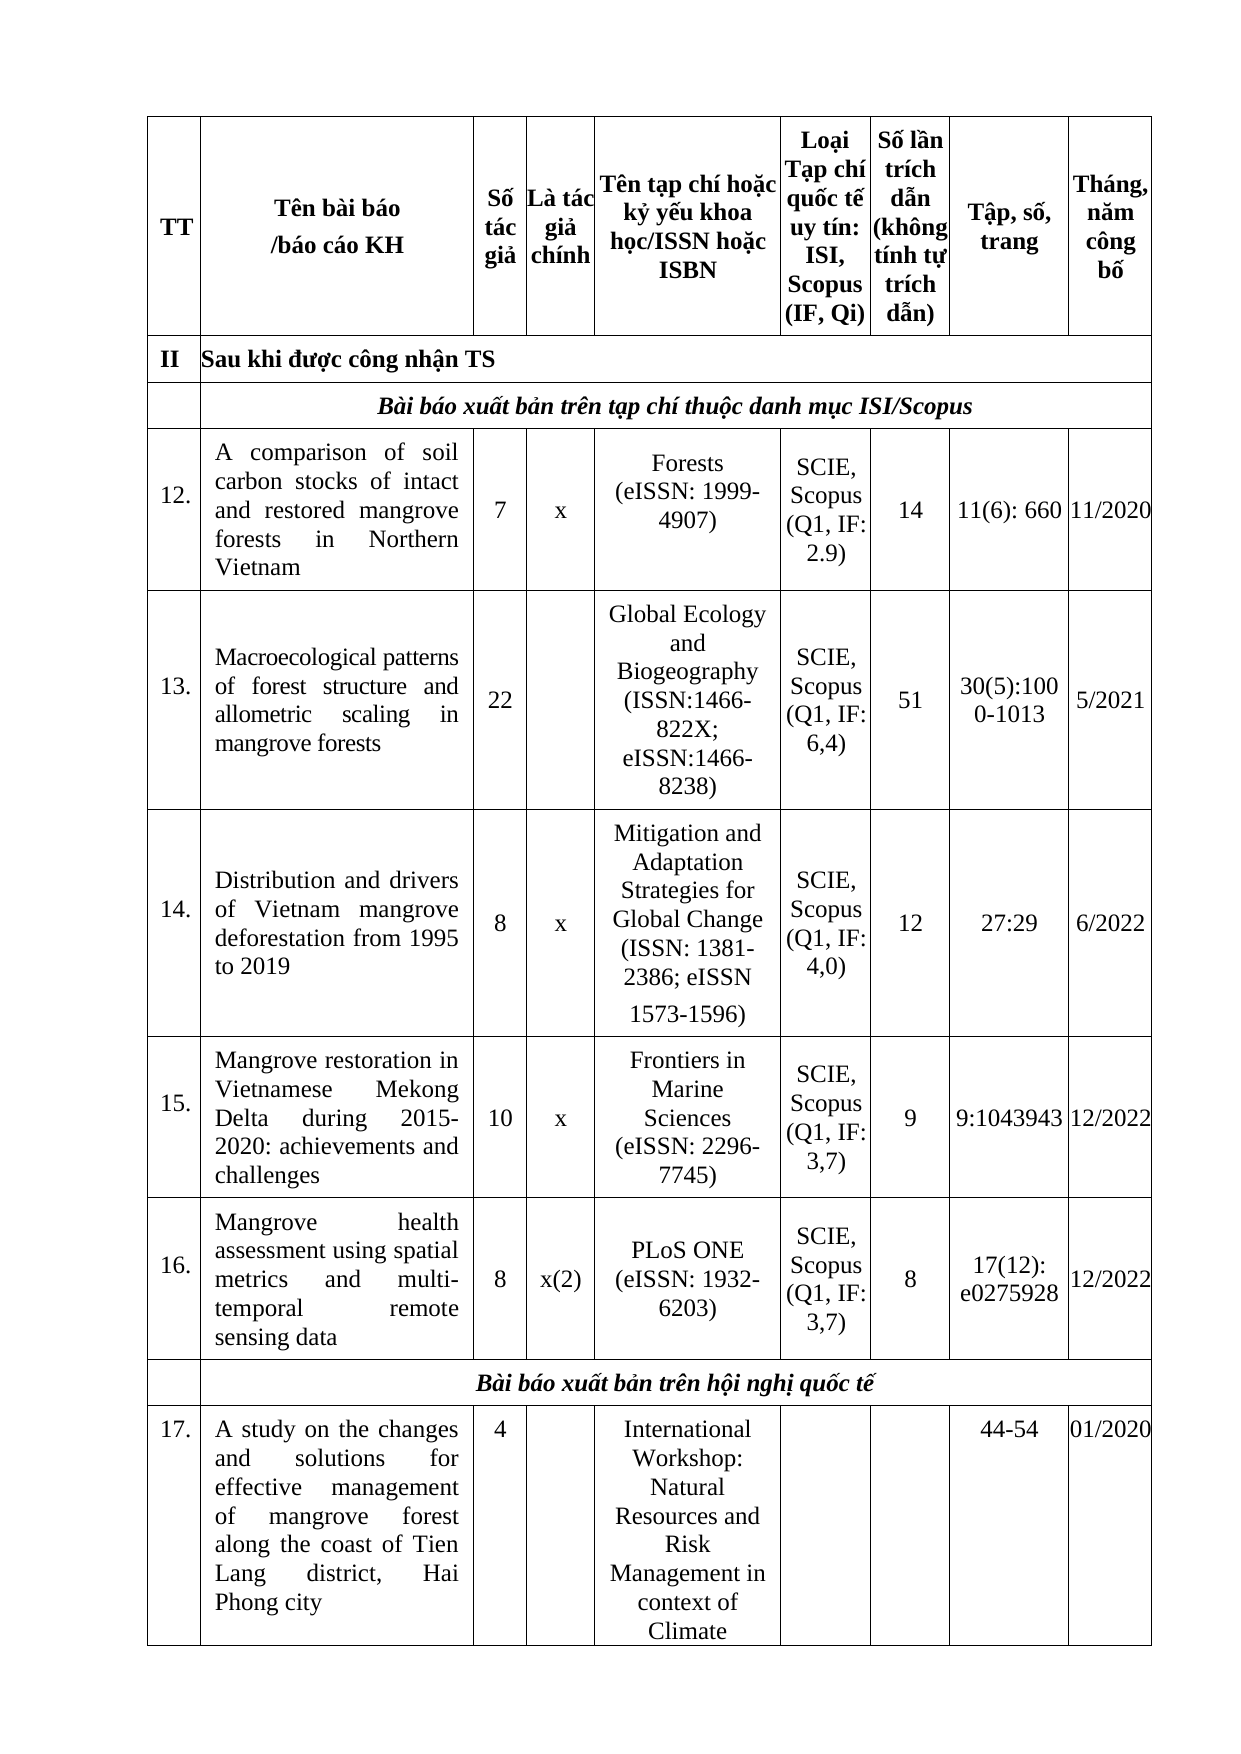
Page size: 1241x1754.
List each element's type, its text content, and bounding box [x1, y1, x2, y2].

table_cell SCIE, Scopus (Q1, IF: 3,7) [781, 1037, 870, 1197]
table_cell 12/2022 [1069, 1037, 1151, 1197]
table_cell 9 [871, 1037, 949, 1197]
table_cell [781, 1406, 870, 1644]
table_cell [871, 1406, 949, 1644]
table_cell [148, 1360, 200, 1405]
table_cell [148, 591, 200, 808]
table_cell 27:29 [950, 810, 1068, 1036]
table_cell SCIE, Scopus (Q1, IF: 4,0) [781, 810, 870, 1036]
table_cell [148, 1198, 200, 1359]
table_cell 7 [474, 429, 526, 589]
table_cell x [527, 429, 594, 589]
table_cell [148, 383, 200, 428]
table_cell 22 [474, 591, 526, 808]
table_cell 8 [474, 810, 526, 1036]
table_cell x [527, 810, 594, 1036]
table_cell Forests (eISSN: 1999-4907) [595, 429, 780, 589]
table_cell 10 [474, 1037, 526, 1197]
table_header Tên bài báo /báo cáo KH [201, 117, 473, 335]
table_header Loại Tạp chí quốc tế uy tín: ISI, Scopus (IF, Qi) [781, 117, 870, 335]
table_cell 8 [474, 1198, 526, 1359]
table_cell 17(12): e0275928 [950, 1198, 1068, 1359]
table_cell 01/2020 [1069, 1406, 1151, 1644]
table_header Tên tạp chí hoặc kỷ yếu khoa học/ISSN hoặc ISBN [595, 117, 780, 335]
table_cell Bài báo xuất bản trên hội nghị quốc tế [201, 1360, 1151, 1405]
table_cell A study on the changes and solutions for effective management of mangrove forest along the coast of Tien Lang district, Hai Phong city [201, 1406, 473, 1644]
table_header Tập, số, trang [950, 117, 1068, 335]
table_cell Bài báo xuất bản trên tạp chí thuộc danh mục ISI/Scopus [201, 383, 1151, 428]
table_header TT [148, 117, 200, 335]
table_cell 12/2022 [1069, 1198, 1151, 1359]
table_cell SCIE, Scopus (Q1, IF: 3,7) [781, 1198, 870, 1359]
table_cell [527, 591, 594, 808]
table_cell [148, 429, 200, 589]
table_cell International Workshop: Natural Resources and Risk Management in context of Climate Change (ISBN: 978-604-913-968-0) [595, 1406, 780, 1644]
table_cell 6/2022 [1069, 810, 1151, 1036]
table_cell x [527, 1037, 594, 1197]
table_cell SCIE, Scopus (Q1, IF: 6,4) [781, 591, 870, 808]
table_cell 4 [474, 1406, 526, 1644]
table_cell Sau khi được công nhận TS [201, 336, 1151, 382]
table_cell [527, 1406, 594, 1644]
table_cell 9:1043943 [950, 1037, 1068, 1197]
table_cell [148, 1037, 200, 1197]
table_cell A comparison of soil carbon stocks of intact and restored mangrove forests in Northern Vietnam [201, 429, 473, 589]
table_cell Mangrove restoration in Vietnamese Mekong Delta during 2015-2020: achievements and challenges [201, 1037, 473, 1197]
table_cell 12 [871, 810, 949, 1036]
table_cell Frontiers in Marine Sciences (eISSN: 2296-7745) [595, 1037, 780, 1197]
table_header Số lần trích dẫn (không tính tự trích dẫn) [871, 117, 949, 335]
table_cell Mitigation and Adaptation Strategies for Global Change (ISSN: 1381-2386; eISSN 1573-1596) [595, 810, 780, 1036]
table_cell 5/2021 [1069, 591, 1151, 808]
table_cell [148, 1406, 200, 1644]
table_cell Distribution and drivers of Vietnam mangrove deforestation from 1995 to 2019 [201, 810, 473, 1036]
table_cell II [148, 336, 200, 382]
table_cell 8 [871, 1198, 949, 1359]
table_cell 14 [871, 429, 949, 589]
table_cell SCIE, Scopus (Q1, IF: 2.9) [781, 429, 870, 589]
table_cell 11/2020 [1069, 429, 1151, 589]
table_cell 51 [871, 591, 949, 808]
table_header Tháng, năm công bố [1069, 117, 1151, 335]
table_cell 11(6): 660 [950, 429, 1068, 589]
table_header Là tác giả chính [527, 117, 594, 335]
table_cell 30(5):1000-1013 [950, 591, 1068, 808]
table_cell [148, 810, 200, 1036]
table_cell Global Ecology and Biogeography (ISSN:1466-822X; eISSN:1466-8238) [595, 591, 780, 808]
table_cell Macroecological patterns of forest structure and allometric scaling in mangrove forests [201, 591, 473, 808]
table_cell Mangrove health assessment using spatial metrics and multi-temporal remote sensing data [201, 1198, 473, 1359]
table_cell PLoS ONE (eISSN: 1932-6203) [595, 1198, 780, 1359]
table_header Số tác giả [474, 117, 526, 335]
table_cell 44-54 [950, 1406, 1068, 1644]
table_cell x(2) [527, 1198, 594, 1359]
